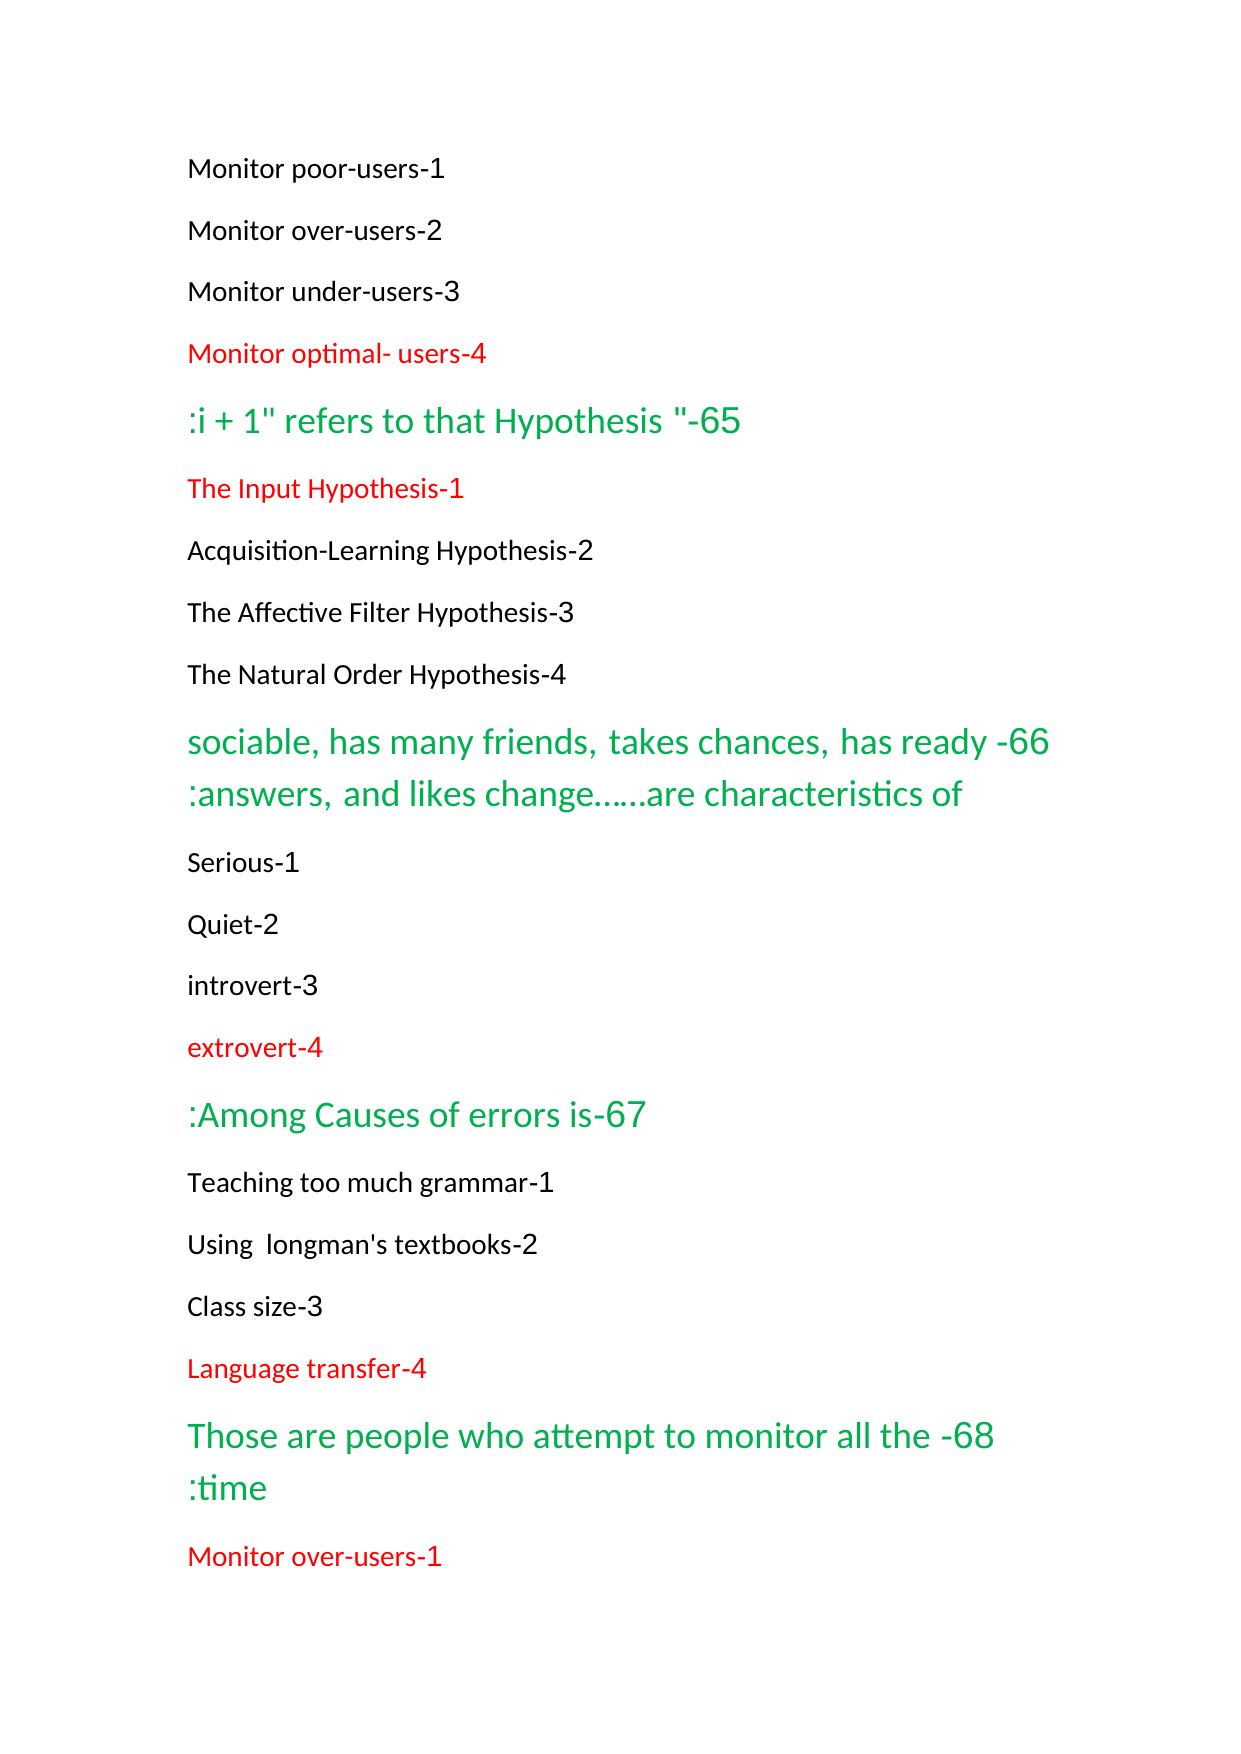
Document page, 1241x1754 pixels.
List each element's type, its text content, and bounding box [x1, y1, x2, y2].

text 3-Monitor under-users [187, 273, 1053, 309]
text 1-Monitor poor-users [187, 150, 1053, 186]
text 3-introvert [187, 967, 1053, 1003]
text 65-" i + 1" refers to that Hypothesis: [187, 397, 1053, 443]
text 1-Teaching too much grammar [187, 1164, 1053, 1200]
text 67-Among Causes of errors is: [187, 1091, 1053, 1137]
text 4-Monitor optimal- users [187, 335, 1053, 371]
text 1-Serious [187, 844, 1053, 879]
text 68-Those are people who attempt to monitor all the time: [187, 1412, 1053, 1510]
text 4-Language transfer [187, 1350, 1053, 1386]
text 2-Monitor over-users [187, 212, 1053, 247]
text 1-Monitor over-users [187, 1538, 1053, 1573]
text 1-The Input Hypothesis [187, 471, 1053, 506]
text 2-Acquisition-Learning Hypothesis [187, 532, 1053, 568]
text 4-The Natural Order Hypothesis [187, 656, 1053, 692]
text 2-Quiet [187, 906, 1053, 941]
text 3-Class size [187, 1288, 1053, 1324]
text 2-Using longman's textbooks [187, 1226, 1053, 1262]
text 66-sociable, has many friends, takes chances, has ready answers, and likes change……are characteristics of: [187, 718, 1053, 816]
text 3-The Affective Filter Hypothesis [187, 594, 1053, 630]
text 4-extrovert [187, 1029, 1053, 1065]
